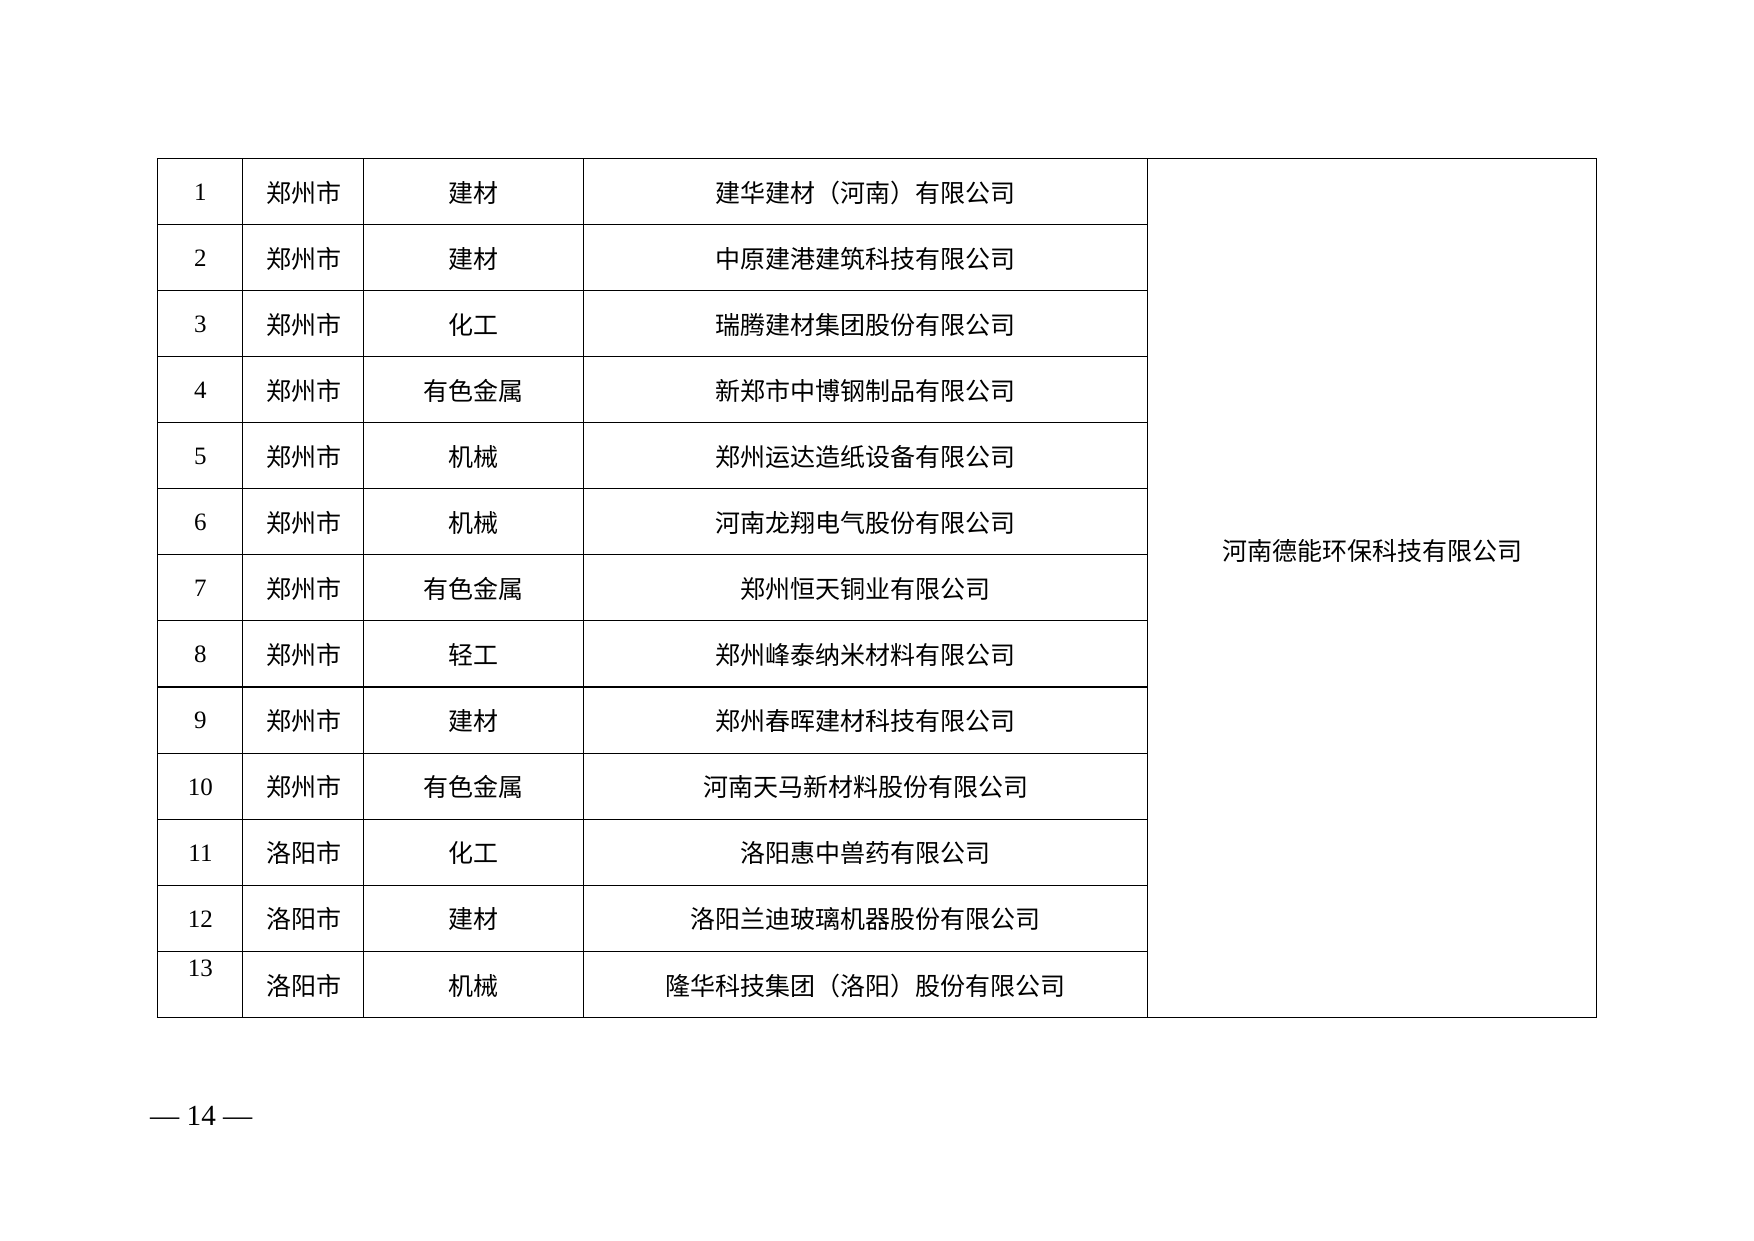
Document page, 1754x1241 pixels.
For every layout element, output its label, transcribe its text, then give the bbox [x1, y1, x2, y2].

table_cell 河南天马新材料股份有限公司 [584, 754, 1147, 818]
table_cell 机械 [364, 423, 583, 488]
table_cell 机械 [364, 489, 583, 554]
table_cell 12 [158, 886, 242, 951]
table_cell 6 [158, 489, 242, 554]
table_cell 郑州恒天铜业有限公司 [584, 555, 1147, 620]
table_cell 5 [158, 423, 242, 488]
table_cell 河南龙翔电气股份有限公司 [584, 489, 1147, 554]
table_cell 1 [158, 159, 242, 224]
table_cell 有色金属 [364, 555, 583, 620]
table_cell 10 [158, 754, 242, 818]
table_cell 机械 [364, 952, 583, 1017]
table_cell 郑州市 [243, 225, 363, 290]
table_cell 建华建材（河南）有限公司 [584, 159, 1147, 224]
table_cell 化工 [364, 820, 583, 884]
table_cell 3 [158, 291, 242, 356]
table_cell 建材 [364, 688, 583, 752]
table_cell 洛阳兰迪玻璃机器股份有限公司 [584, 886, 1147, 951]
table_cell 河南德能环保科技有限公司 [1148, 159, 1596, 1017]
table_cell 郑州市 [243, 291, 363, 356]
table_cell 郑州市 [243, 555, 363, 620]
table_cell 新郑市中博钢制品有限公司 [584, 357, 1147, 422]
table_cell 洛阳市 [243, 820, 363, 884]
table_cell 11 [158, 820, 242, 884]
table_cell 郑州市 [243, 754, 363, 818]
table_cell 洛阳惠中兽药有限公司 [584, 820, 1147, 884]
table_cell 4 [158, 357, 242, 422]
table_cell 郑州市 [243, 357, 363, 422]
table_cell 洛阳市 [243, 952, 363, 1017]
table_cell 8 [158, 621, 242, 686]
table_cell 郑州市 [243, 688, 363, 752]
table_cell 化工 [364, 291, 583, 356]
table_cell 隆华科技集团（洛阳）股份有限公司 [584, 952, 1147, 1017]
table_cell 建材 [364, 225, 583, 290]
table_cell 7 [158, 555, 242, 620]
table_cell 郑州运达造纸设备有限公司 [584, 423, 1147, 488]
table_cell 郑州市 [243, 159, 363, 224]
table_cell 2 [158, 225, 242, 290]
table_cell 建材 [364, 159, 583, 224]
table_cell 有色金属 [364, 754, 583, 818]
table_cell 13 [158, 952, 242, 1017]
table_cell 洛阳市 [243, 886, 363, 951]
table_cell 郑州市 [243, 621, 363, 686]
table_cell 瑞腾建材集团股份有限公司 [584, 291, 1147, 356]
table_cell 中原建港建筑科技有限公司 [584, 225, 1147, 290]
table_cell 轻工 [364, 621, 583, 686]
table_cell 郑州峰泰纳米材料有限公司 [584, 621, 1147, 686]
table_cell 郑州市 [243, 423, 363, 488]
table_cell 9 [158, 688, 242, 752]
table_cell 郑州春晖建材科技有限公司 [584, 688, 1147, 752]
table_cell 有色金属 [364, 357, 583, 422]
table_cell 建材 [364, 886, 583, 951]
table_cell 郑州市 [243, 489, 363, 554]
